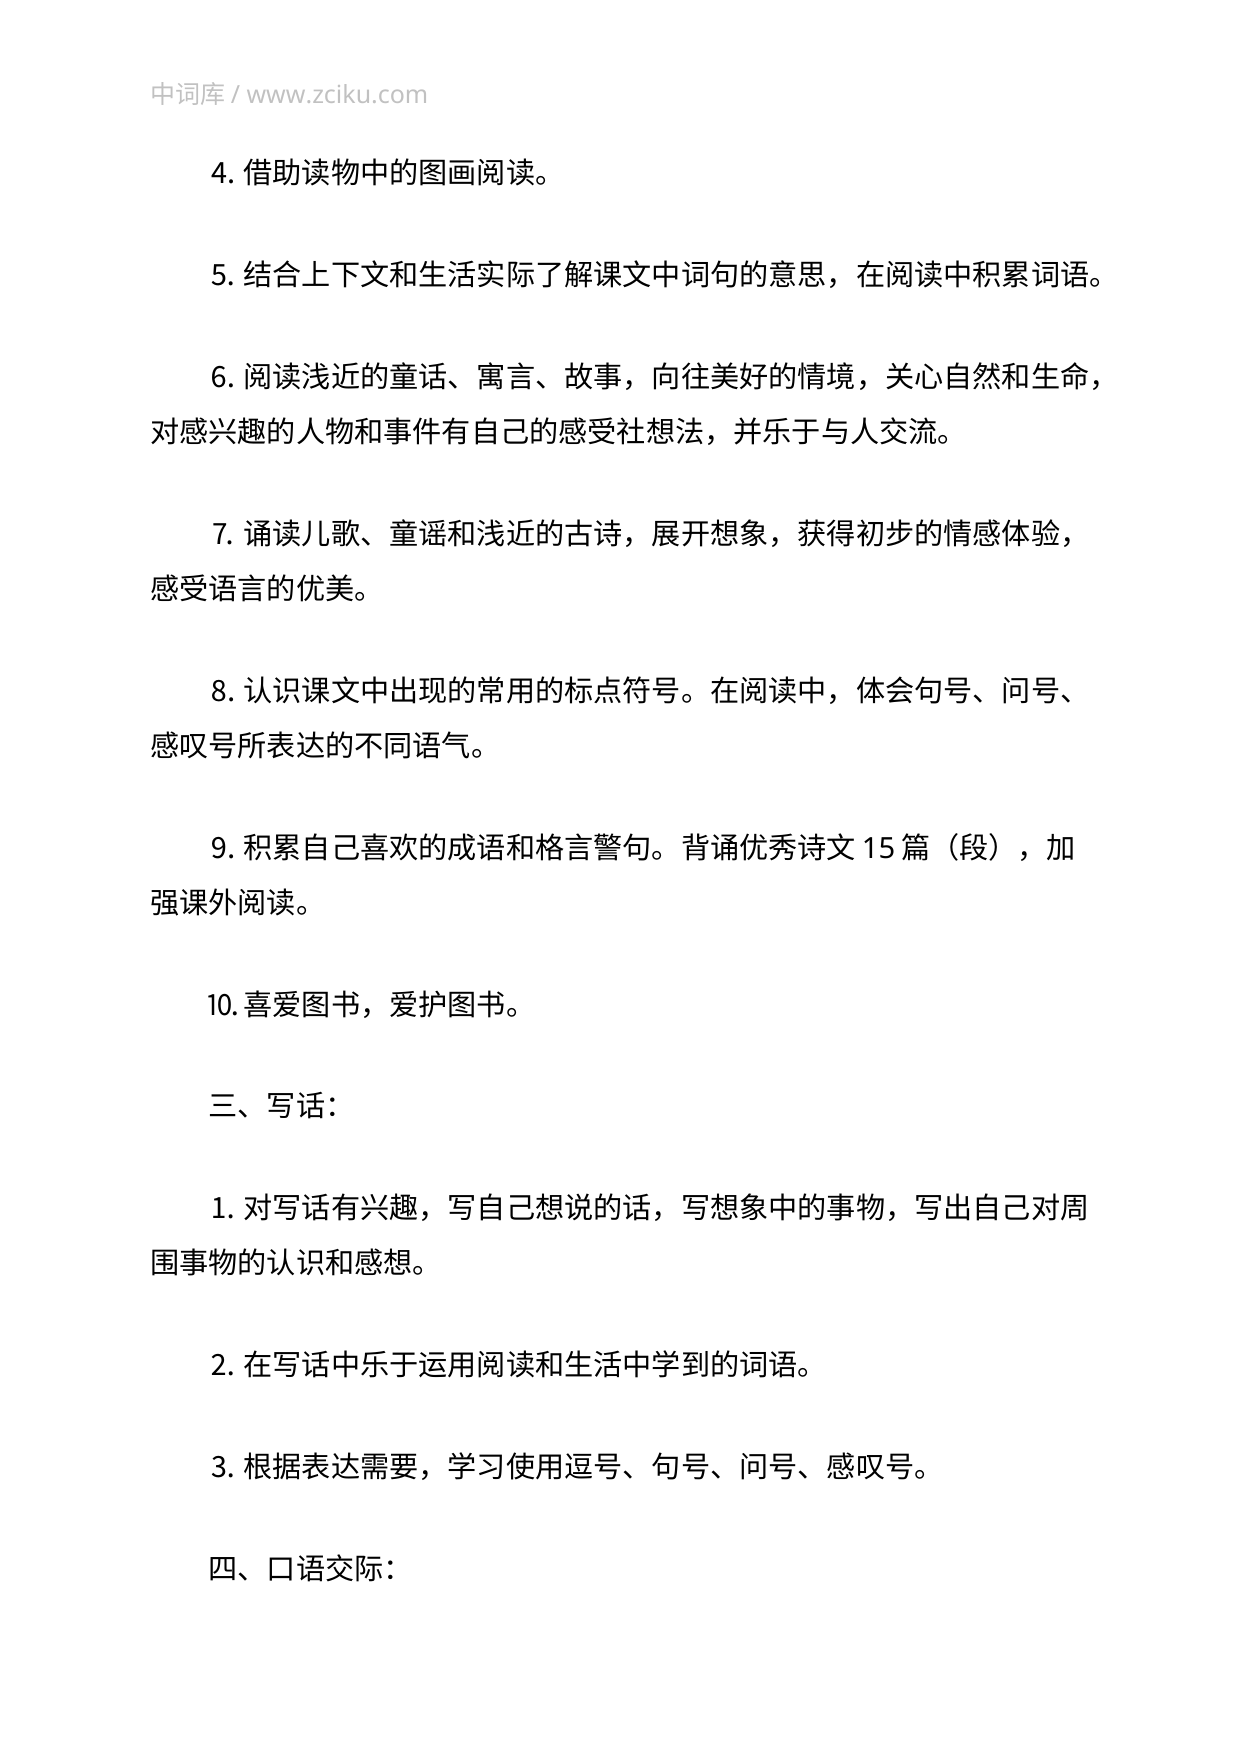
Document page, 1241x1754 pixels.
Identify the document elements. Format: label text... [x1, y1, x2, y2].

text ⒑喜爱图书，爱护图书。 [150, 981, 1090, 1023]
text ⒌结合上下文和生活实际了解课文中词句的意思，在阅读中积累词语。 [150, 252, 1090, 294]
text ⒎诵读儿歌、童谣和浅近的古诗，展开想象，获得初步的情感体验，感受语言的优美。 [150, 511, 1090, 608]
text 四、口语交际： [150, 1546, 1090, 1588]
text ⒊根据表达需要，学习使用逗号、句号、问号、感叹号。 [150, 1443, 1090, 1486]
text ⒋借助读物中的图画阅读。 [150, 150, 1090, 192]
text ⒍阅读浅近的童话、寓言、故事，向往美好的情境，关心自然和生命，对感兴趣的人物和事件有自己的感受社想法，并乐于与人交流。 [150, 354, 1090, 451]
text ⒐积累自己喜欢的成语和格言警句。背诵优秀诗文15篇（段），加强课外阅读。 [150, 824, 1090, 922]
text ⒉在写话中乐于运用阅读和生活中学到的词语。 [150, 1342, 1090, 1384]
text 三、写话： [150, 1083, 1090, 1125]
text ⒏认识课文中出现的常用的标点符号。在阅读中，体会句号、问号、感叹号所表达的不同语气。 [150, 667, 1090, 765]
text ⒈对写话有兴趣，写自己想说的话，写想象中的事物，写出自己对周围事物的认识和感想。 [150, 1185, 1090, 1282]
